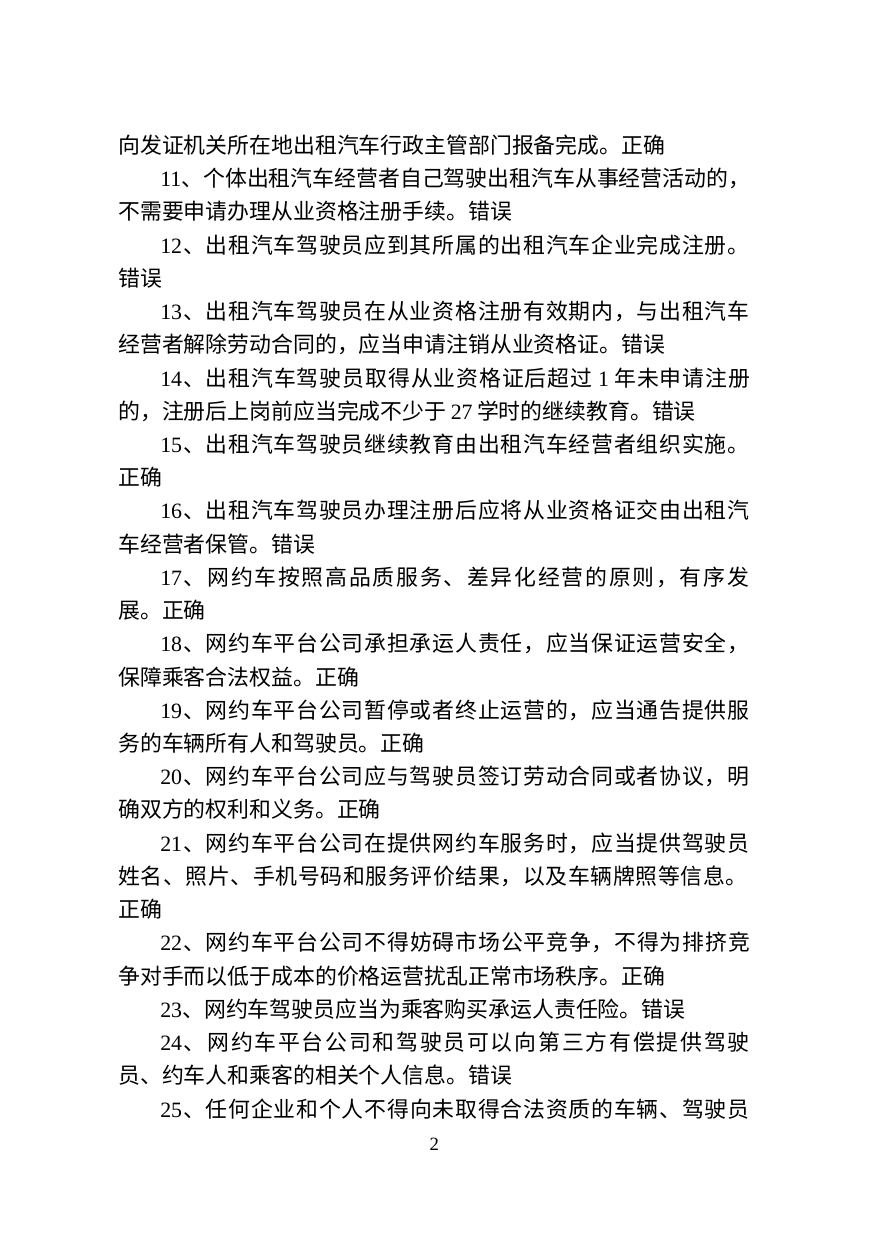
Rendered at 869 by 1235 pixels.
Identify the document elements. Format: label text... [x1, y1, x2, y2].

text 17、网约车按照高品质服务、差异化经营的原则，有序发展。正确 [118, 559, 750, 626]
text 13、出租汽车驾驶员在从业资格注册有效期内，与出租汽车经营者解除劳动合同的，应当申请注销从业资格证。错误 [118, 293, 750, 360]
text 15、出租汽车驾驶员继续教育由出租汽车经营者组织实施。正确 [118, 426, 750, 493]
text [118, 1091, 750, 1124]
text 20、网约车平台公司应与驾驶员签订劳动合同或者协议，明确双方的权利和义务。正确 [118, 758, 750, 825]
text 23、网约车驾驶员应当为乘客购买承运人责任险。错误 [118, 991, 750, 1024]
text 21、网约车平台公司在提供网约车服务时，应当提供驾驶员姓名、照片、手机号码和服务评价结果，以及车辆牌照等信息。正确 [118, 825, 750, 925]
text 12、出租汽车驾驶员应到其所属的出租汽车企业完成注册。错误 [118, 227, 750, 293]
text 14、出租汽车驾驶员取得从业资格证后超过1年未申请注册的，注册后上岗前应当完成不少于27学时的继续教育。错误 [118, 360, 750, 426]
text 19、网约车平台公司暂停或者终止运营的，应当通告提供服务的车辆所有人和驾驶员。正确 [118, 692, 750, 758]
text 11、个体出租汽车经营者自己驾驶出租汽车从事经营活动的，不需要申请办理从业资格注册手续。错误 [118, 160, 750, 227]
text 16、出租汽车驾驶员办理注册后应将从业资格证交由出租汽车经营者保管。错误 [118, 493, 750, 559]
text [118, 127, 750, 160]
text 18、网约车平台公司承担承运人责任，应当保证运营安全，保障乘客合法权益。正确 [118, 626, 750, 692]
text 24、网约车平台公司和驾驶员可以向第三方有偿提供驾驶员、约车人和乘客的相关个人信息。错误 [118, 1024, 750, 1091]
text 22、网约车平台公司不得妨碍市场公平竞争，不得为排挤竞争对手而以低于成本的价格运营扰乱正常市场秩序。正确 [118, 925, 750, 991]
